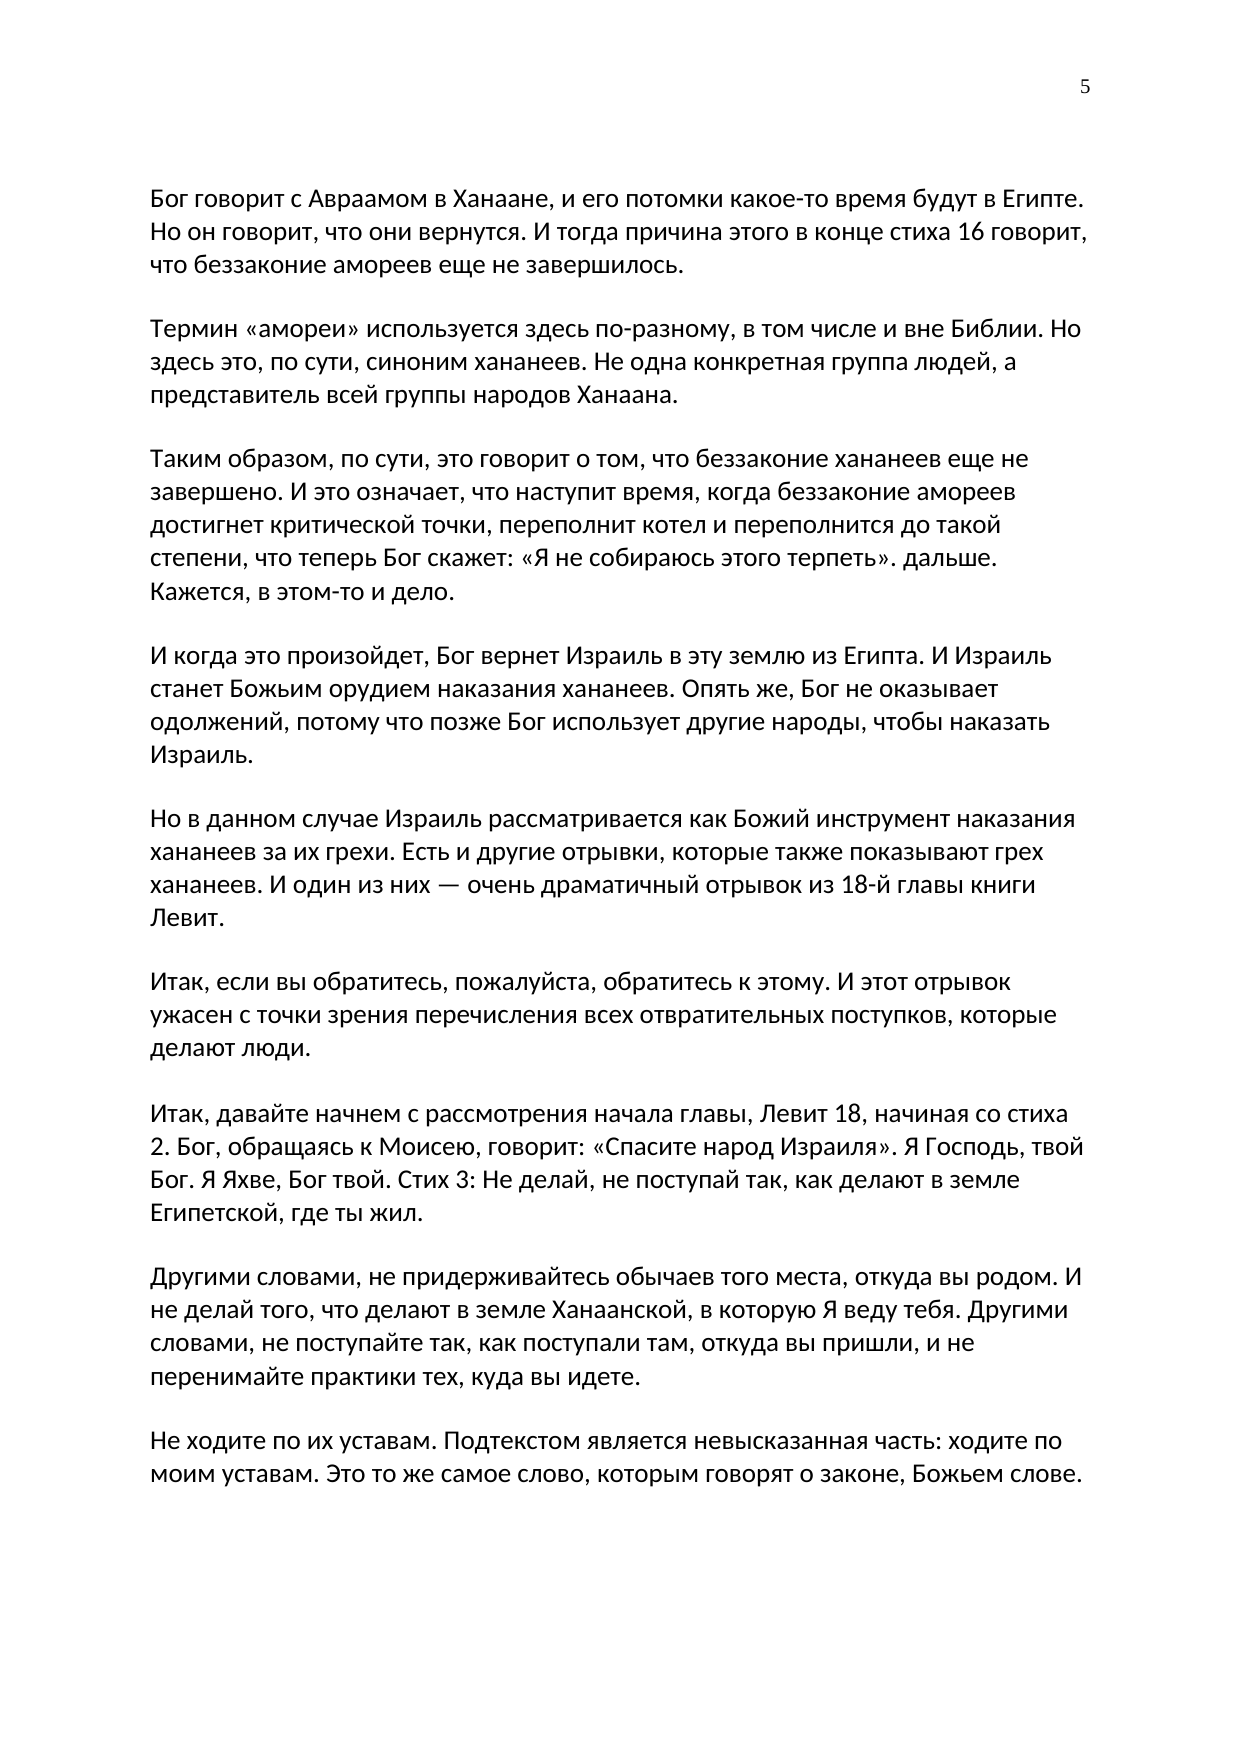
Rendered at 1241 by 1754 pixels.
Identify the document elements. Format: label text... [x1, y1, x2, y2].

text Но в данном случае Израиль рассматривается как Божий инструмент наказания хананеев за их грехи. Есть и другие отрывки, которые также показывают грех хананеев. И один из них — очень драматичный отрывок из 18-й главы книги Левит. [150, 801, 1090, 933]
text И когда это произойдет, Бог вернет Израиль в эту землю из Египта. И Израиль станет Божьим орудием наказания хананеев. Опять же, Бог не оказывает одолжений, потому что позже Бог использует другие народы, чтобы наказать Израиль. [150, 638, 1090, 770]
text Таким образом, по сути, это говорит о том, что беззаконие хананеев еще не завершено. И это означает, что наступит время, когда беззаконие амореев достигнет критической точки, переполнит котел и переполнится до такой степени, что теперь Бог скажет: «Я не собираюсь этого терпеть». дальше. Кажется, в этом-то и дело. [150, 442, 1090, 607]
text Термин «амореи» используется здесь по-разному, в том числе и вне Библии. Но здесь это, по сути, синоним хананеев. Не одна конкретная группа людей, а представитель всей группы народов Ханаана. [150, 311, 1090, 410]
text Не ходите по их уставам. Подтекстом является невысказанная часть: ходите по моим уставам. Это то же самое слово, которым говорят о законе, Божьем слове. [150, 1423, 1090, 1489]
text Итак, давайте начнем с рассмотрения начала главы, Левит 18, начиная со стиха 2. Бог, обращаясь к Моисею, говорит: «Спасите народ Израиля». Я Господь, твой Бог. Я Яхве, Бог твой. Стих 3: Не делай, не поступай так, как делают в земле Египетской, где ты жил. [150, 1096, 1090, 1228]
text Другими словами, не придерживайтесь обычаев того места, откуда вы родом. И не делай того, что делают в земле Ханаанской, в которую Я веду тебя. Другими словами, не поступайте так, как поступали там, откуда вы пришли, и не перенимайте практики тех, куда вы идете. [150, 1259, 1090, 1392]
text Бог говорит с Авраамом в Ханаане, и его потомки какое-то время будут в Египте. Но он говорит, что они вернутся. И тогда причина этого в конце стиха 16 говорит, что беззаконие амореев еще не завершилось. [150, 181, 1090, 280]
text Итак, если вы обратитесь, пожалуйста, обратитесь к этому. И этот отрывок ужасен с точки зрения перечисления всех отвратительных поступков, которые делают люди. [150, 964, 1090, 1063]
